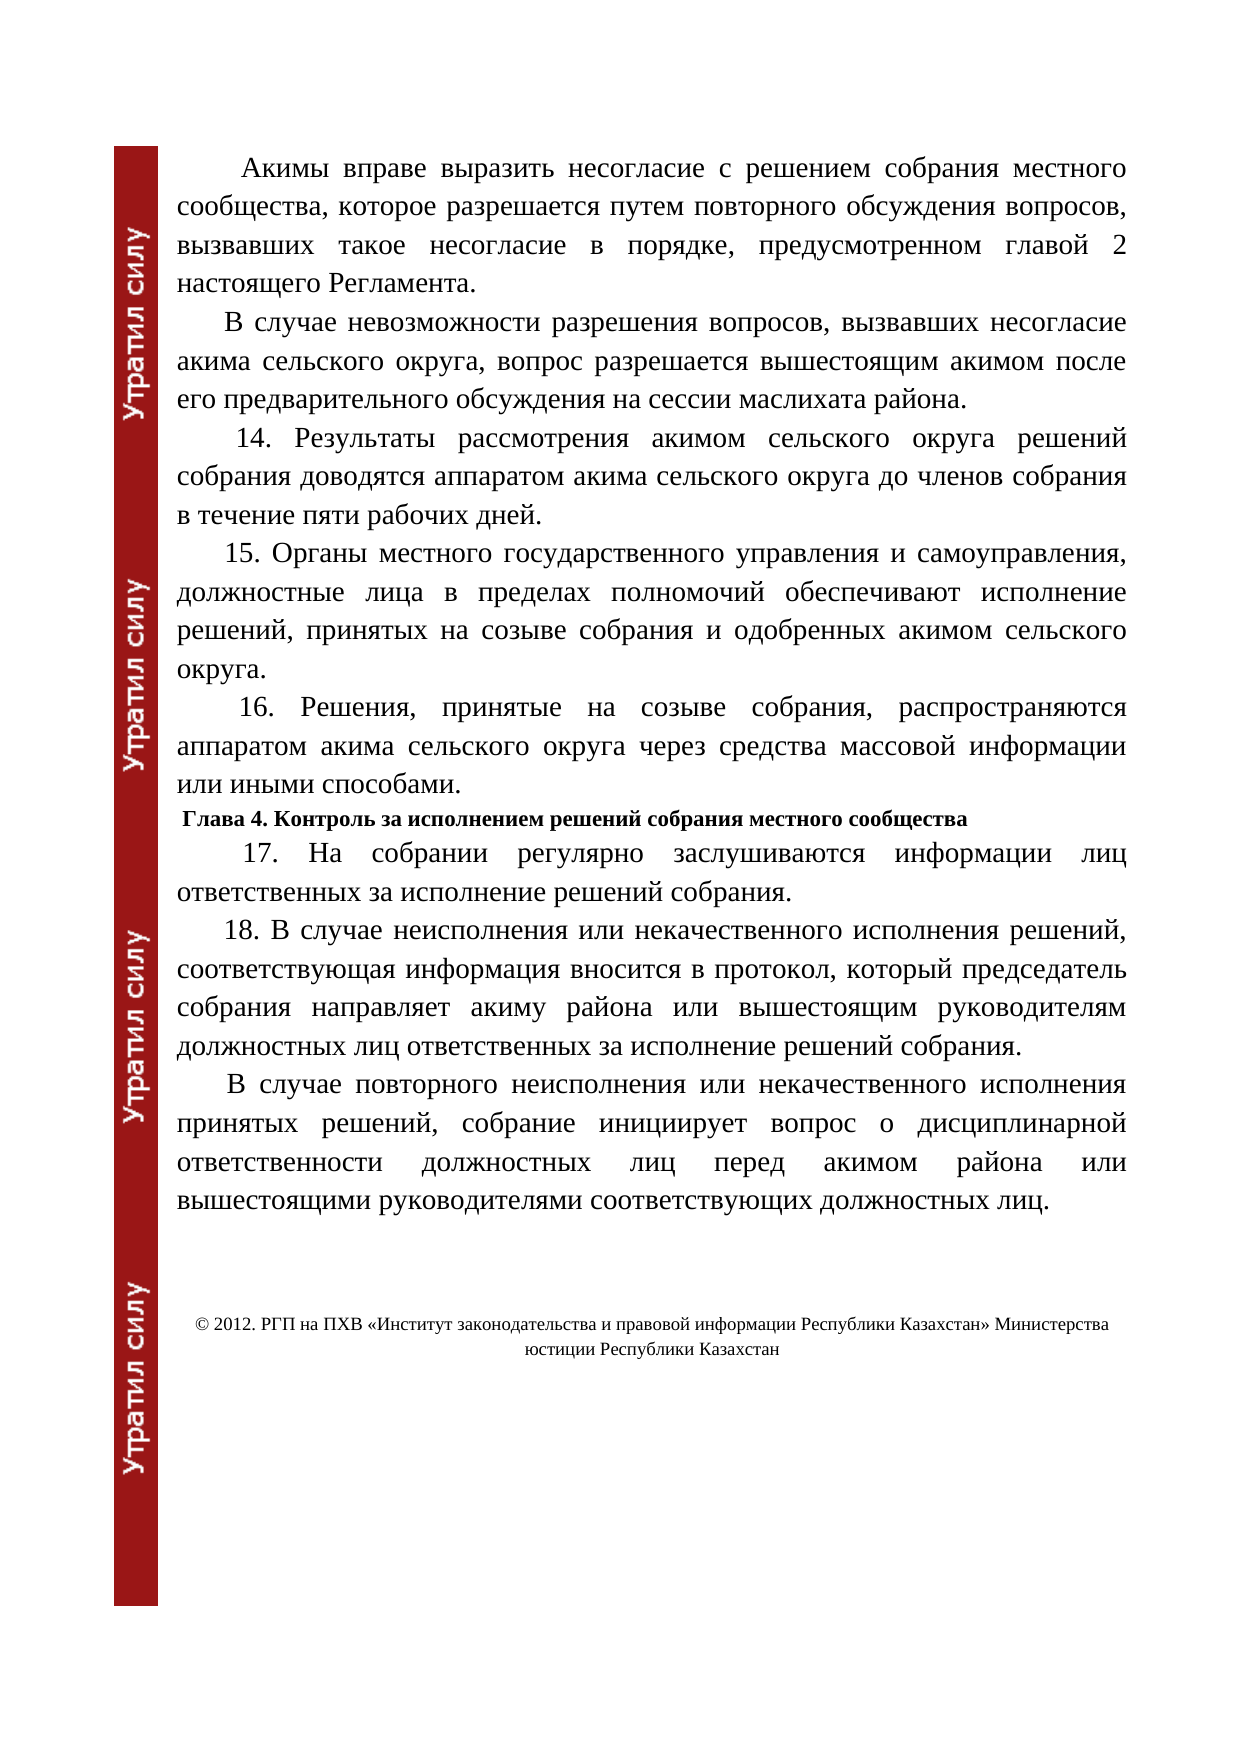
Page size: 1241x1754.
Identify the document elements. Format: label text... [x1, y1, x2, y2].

text Глава 4. Контроль за исполнением решений собрания местного сообщества [112, 805, 1128, 832]
text 18. В случае неисполнения или некачественного исполнения решений, соответствующая информация вносится в протокол, который председатель собрания направляет акиму района или вышестоящим руководителям должностных лиц ответственных за исполнение решений собрания. [112, 912, 1128, 1062]
picture [114, 1062, 158, 1067]
text 15. Органы местного государственного управления и самоуправления, должностные лица в пределах полномочий обеспечивают исполнение решений, принятых на созыве собрания и одобренных акимом сельского округа. [112, 535, 1128, 684]
text 14. Результаты рассмотрения акимом сельского округа решений собрания доводятся аппаратом акима сельского округа до членов собрания в течение пяти рабочих дней. [112, 420, 1128, 530]
picture [114, 1216, 158, 1313]
picture [114, 299, 158, 304]
picture [114, 530, 158, 535]
text Акимы вправе выразить несогласие с решением собрания местного сообщества, которое разрешается путем повторного обсуждения вопросов, вызвавших такое несогласие в порядке, предусмотренном главой 2 настоящего Регламента. [112, 150, 1128, 299]
picture [114, 907, 158, 912]
text 17. На собрании регулярно заслушиваются информации лиц ответственных за исполнение решений собрания. [112, 835, 1128, 907]
picture [114, 684, 158, 689]
text В случае невозможности разрешения вопросов, вызвавших несогласие акима сельского округа, вопрос разрешается вышестоящим акимом после его предварительного обсуждения на сессии маслихата района. [112, 304, 1128, 415]
picture [114, 415, 158, 420]
picture [114, 146, 158, 150]
text 16. Решения, принятые на созыве собрания, распространяются аппаратом акима сельского округа через средства массовой информации или иными способами. [112, 689, 1128, 800]
picture [114, 800, 158, 805]
text В случае повторного неисполнения или некачественного исполнения принятых решений, собрание инициирует вопрос о дисциплинарной ответственности должностных лиц перед акимом района или вышестоящими руководителями соответствующих должностных лиц. [112, 1067, 1128, 1216]
picture [114, 1359, 158, 1606]
text © 2012. РГП на ПХВ «Институт законодательства и правовой информации Республики Казахстан» Министерства юстиции Республики Казахстан [112, 1313, 1128, 1359]
